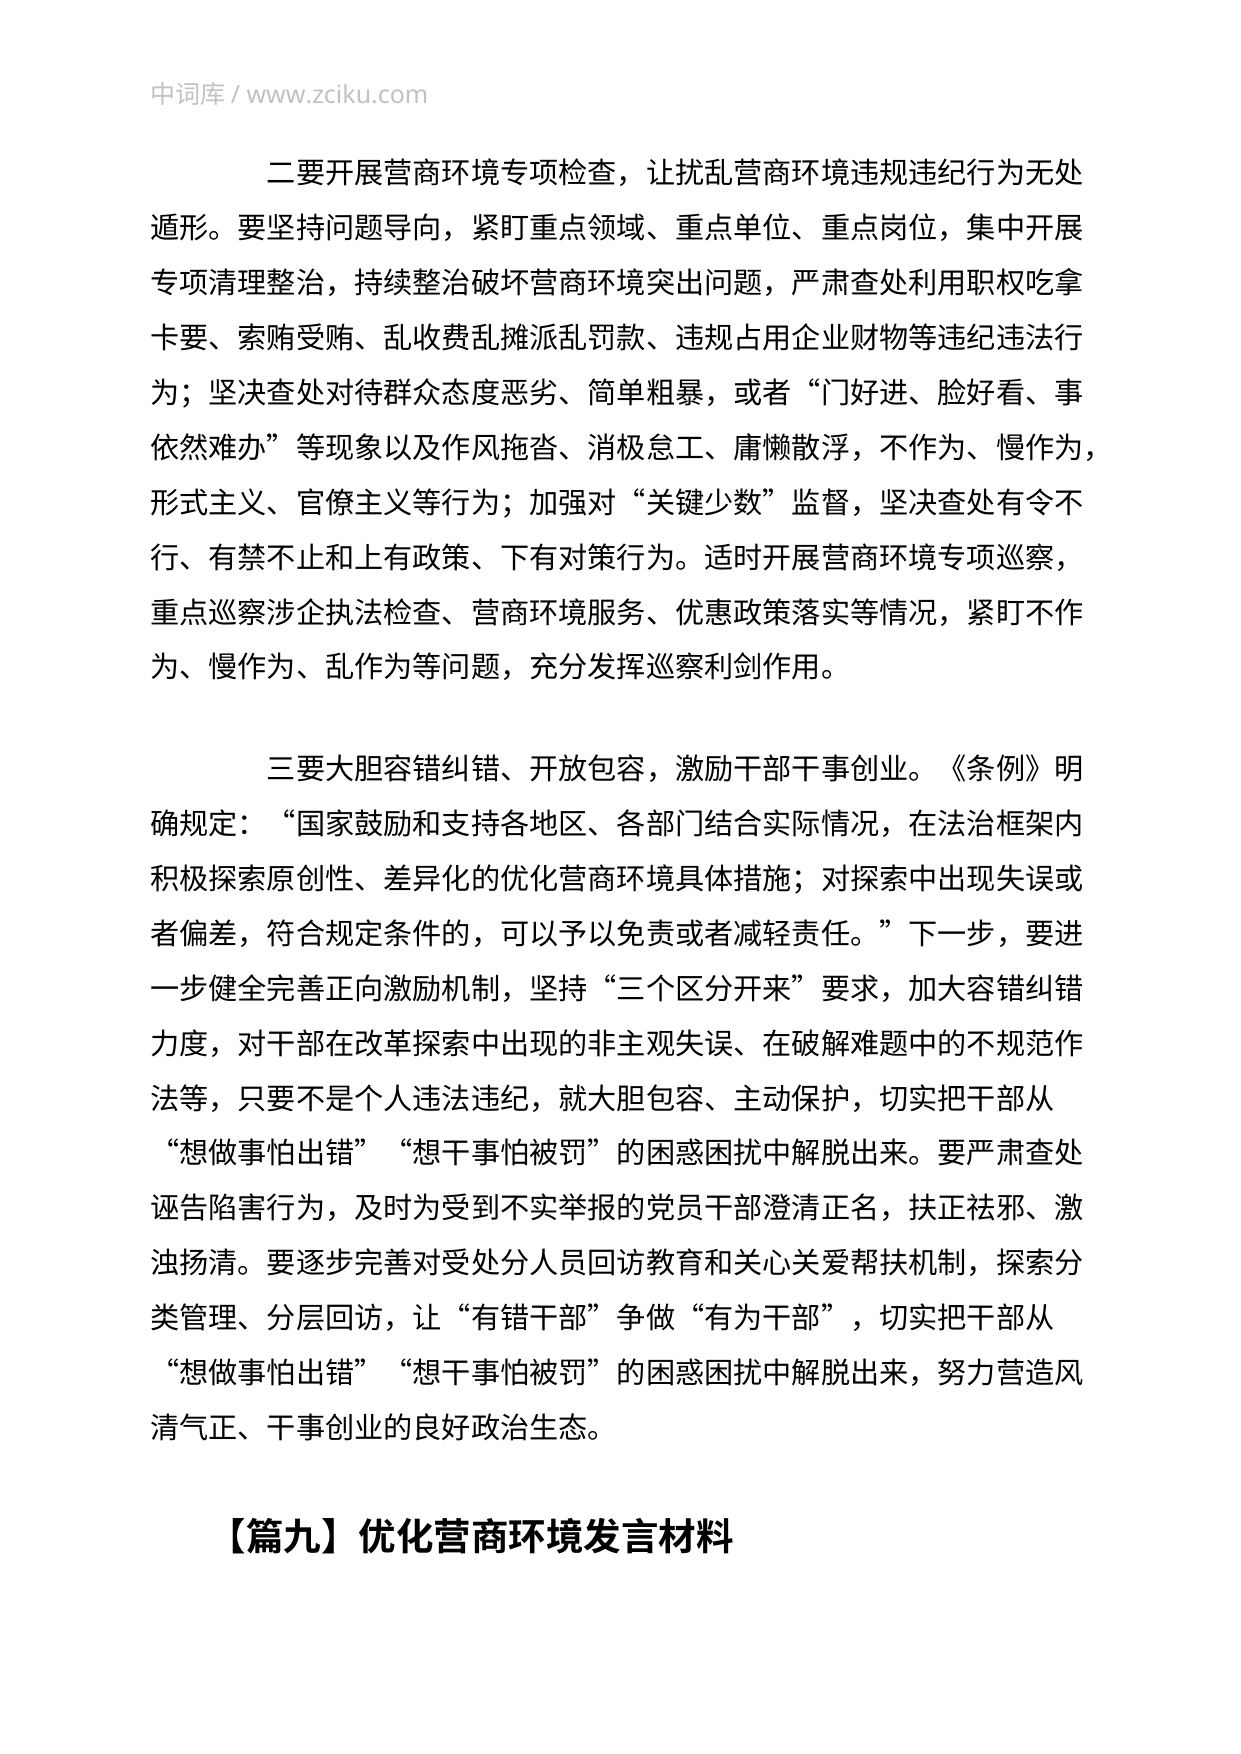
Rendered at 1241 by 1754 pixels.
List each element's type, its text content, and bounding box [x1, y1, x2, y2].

text 【篇九】优化营商环境发言材料 [150, 1506, 1090, 1561]
text 三要大胆容错纠错、开放包容，激励干部干事创业。《条例》明确规定：“国家鼓励和支持各地区、各部门结合实际情况，在法治框架内积极探索原创性、差异化的优化营商环境具体措施；对探索中出现失误或者偏差，符合规定条件的，可以予以免责或者减轻责任。”下一步，要进一步健全完善正向激励机制，坚持“三个区分开来”要求，加大容错纠错力度，对干部在改革探索中出现的非主观失误、在破解难题中的不规范作法等，只要不是个人违法违纪，就大胆包容、主动保护，切实把干部从“想做事怕出错”“想干事怕被罚”的困惑困扰中解脱出来。要严肃查处诬告陷害行为，及时为受到不实举报的党员干部澄清正名，扶正祛邪、激浊扬清。要逐步完善对受处分人员回访教育和关心关爱帮扶机制，探索分类管理、分层回访，让“有错干部”争做“有为干部”，切实把干部从“想做事怕出错”“想干事怕被罚”的困惑困扰中解脱出来，努力营造风清气正、干事创业的良好政治生态。 [150, 746, 1090, 1447]
text 二要开展营商环境专项检查，让扰乱营商环境违规违纪行为无处遁形。要坚持问题导向，紧盯重点领域、重点单位、重点岗位，集中开展专项清理整治，持续整治破坏营商环境突出问题，严肃查处利用职权吃拿卡要、索贿受贿、乱收费乱摊派乱罚款、违规占用企业财物等违纪违法行为；坚决查处对待群众态度恶劣、简单粗暴，或者“门好进、脸好看、事依然难办”等现象以及作风拖沓、消极怠工、庸懒散浮，不作为、慢作为，形式主义、官僚主义等行为；加强对“关键少数”监督，坚决查处有令不行、有禁不止和上有政策、下有对策行为。适时开展营商环境专项巡察，重点巡察涉企执法检查、营商环境服务、优惠政策落实等情况，紧盯不作为、慢作为、乱作为等问题，充分发挥巡察利剑作用。 [150, 150, 1090, 686]
